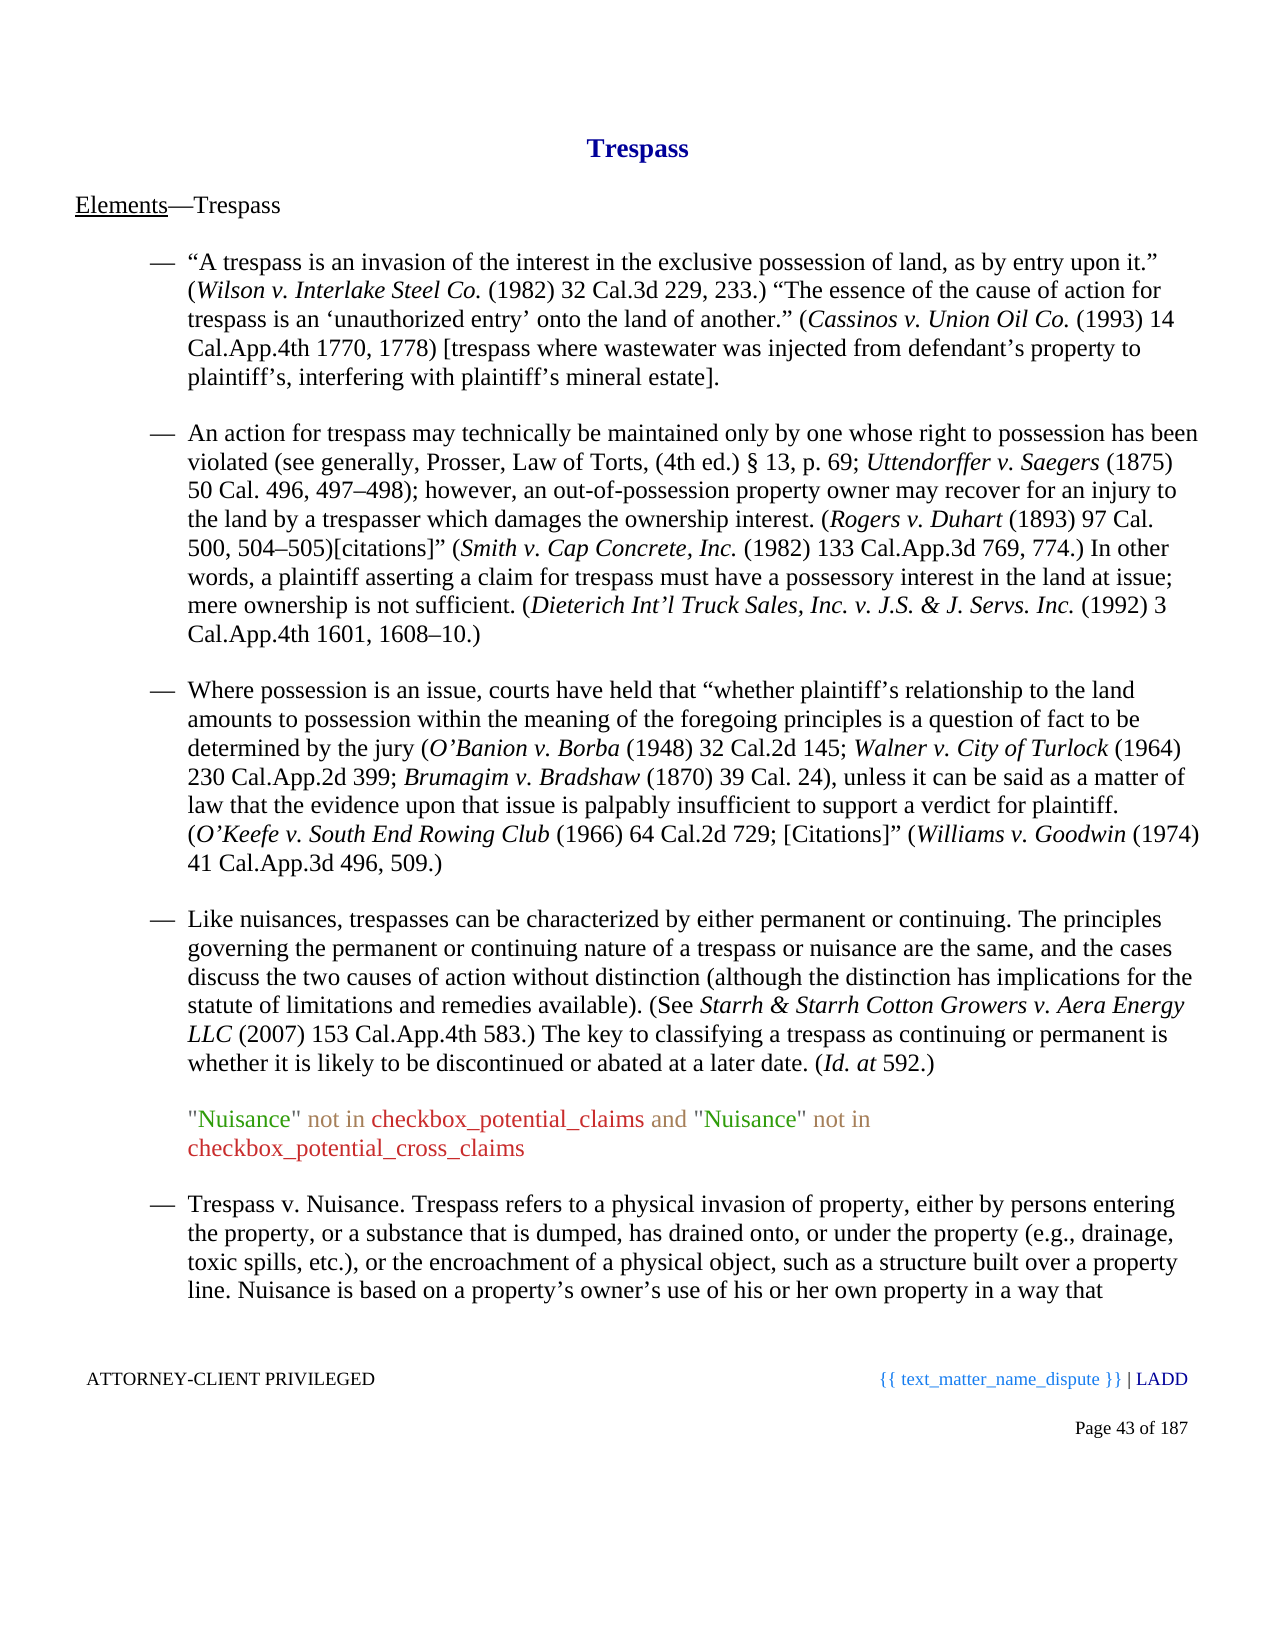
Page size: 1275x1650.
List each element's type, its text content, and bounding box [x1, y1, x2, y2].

text — Like nuisances, trespasses can be characterized by either permanent or continuing. The principles governing the permanent or continuing nature of a trespass or nuisance are the same, and the cases discuss the two causes of action without distinction (although the distinction has implications for the statute of limitations and remedies available). (See Starrh & Starrh Cotton Growers v. Aera Energy LLC (2007) 153 Cal.App.4th 583.) The key to classifying a trespass as continuing or permanent is whether it is likely to be discontinued or abated at a later date. (Id. at 592.) [150, 904, 1200, 1077]
text — Where possession is an issue, courts have held that “whether plaintiff’s relationship to the land amounts to possession within the meaning of the foregoing principles is a question of fact to be determined by the jury (O’Banion v. Borba (1948) 32 Cal.2d 145; Walner v. City of Turlock (1964) 230 Cal.App.2d 399; Brumagim v. Bradshaw (1870) 39 Cal. 24), unless it can be said as a matter of law that the evidence upon that issue is palpably insufficient to support a verdict for plaintiff. (O’Keefe v. South End Rowing Club (1966) 64 Cal.2d 729; [Citations]” (Williams v. Goodwin (1974) 41 Cal.App.3d 496, 509.) [150, 675, 1200, 877]
text Elements—Trespass [75, 190, 1200, 219]
text — An action for trespass may technically be maintained only by one whose right to possession has been violated (see generally, Prosser, Law of Torts, (4th ed.) § 13, p. 69; Uttendorffer v. Saegers (1875) 50 Cal. 496, 497–498); however, an out-of-possession property owner may recover for an injury to the land by a trespasser which damages the ownership interest. (Rogers v. Duhart (1893) 97 Cal. 500, 504–505)[citations]” (Smith v. Cap Concrete, Inc. (1982) 133 Cal.App.3d 769, 774.) In other words, a plaintiff asserting a claim for trespass must have a possessory interest in the land at issue; mere ownership is not sufficient. (Dieterich Int’l Truck Sales, Inc. v. J.S. & J. Servs. Inc. (1992) 3 Cal.App.4th 1601, 1608–10.) [150, 418, 1200, 648]
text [150, 1189, 1200, 1304]
subtitle Trespass [75, 101, 1200, 163]
text — “A trespass is an invasion of the interest in the exclusive possession of land, as by entry upon it.” (Wilson v. Interlake Steel Co. (1982) 32 Cal.3d 229, 233.) “The essence of the cause of action for trespass is an ‘unauthorized entry’ onto the land of another.” (Cassinos v. Union Oil Co. (1993) 14 Cal.App.4th 1770, 1778) [trespass where wastewater was injected from defendant’s property to plaintiff’s, interfering with plaintiff’s mineral estate]. [150, 247, 1200, 390]
